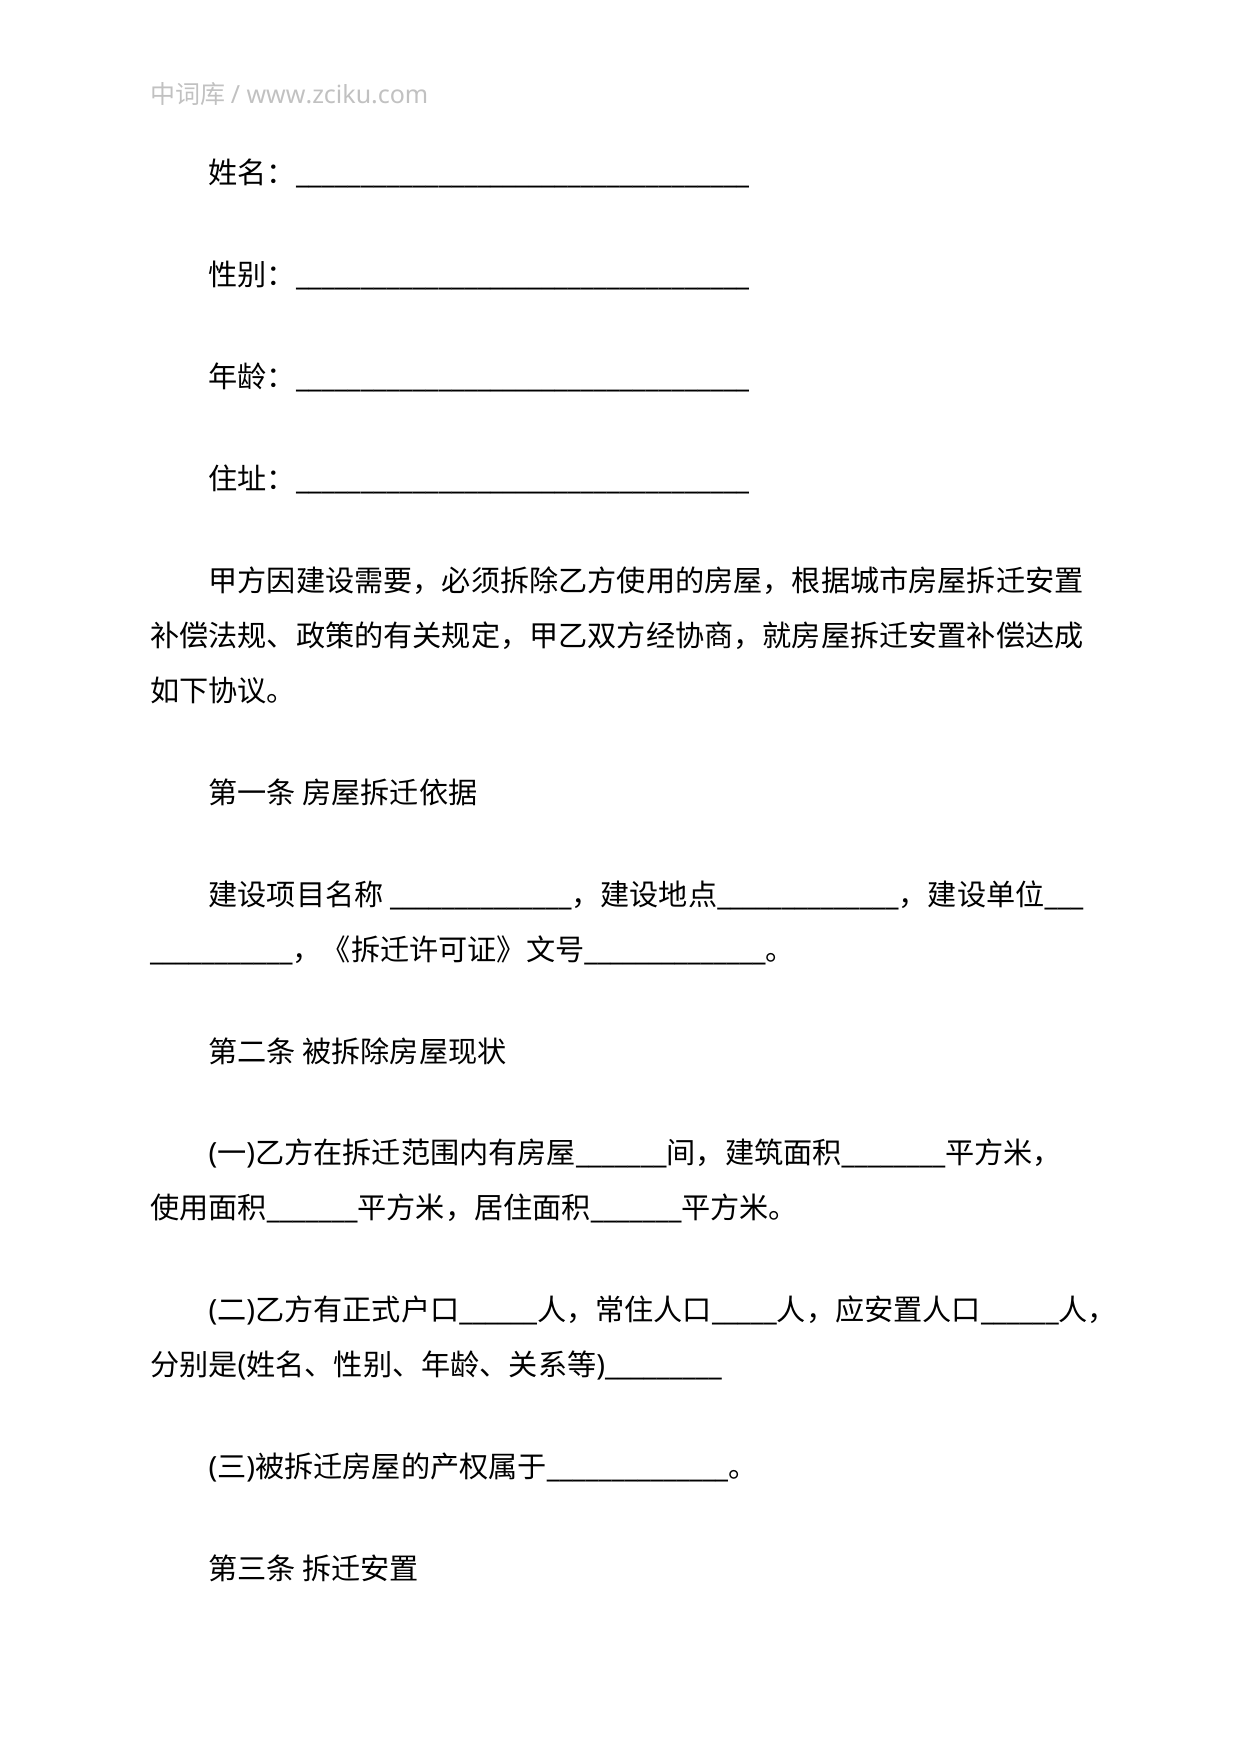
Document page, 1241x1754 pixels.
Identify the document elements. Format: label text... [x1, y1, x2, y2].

text 建设项目名称 ______________，建设地点______________，建设单位______________，《拆迁许可证》文号______________。 [150, 871, 1090, 969]
text 第二条 被拆除房屋现状 [150, 1028, 1090, 1071]
text 年龄：___________________________________ [150, 354, 1090, 396]
text 第一条 房屋拆迁依据 [150, 769, 1090, 812]
text (三)被拆迁房屋的产权属于______________。 [150, 1444, 1090, 1486]
text (一)乙方在拆迁范围内有房屋_______间，建筑面积________平方米，使用面积_______平方米，居住面积_______平方米。 [150, 1130, 1090, 1227]
text 第三条 拆迁安置 [150, 1546, 1090, 1588]
text 性别：___________________________________ [150, 252, 1090, 294]
text 甲方因建设需要，必须拆除乙方使用的房屋，根据城市房屋拆迁安置补偿法规、政策的有关规定，甲乙双方经协商，就房屋拆迁安置补偿达成如下协议。 [150, 558, 1090, 710]
text 住址：___________________________________ [150, 456, 1090, 498]
text 姓名：___________________________________ [150, 150, 1090, 192]
text (二)乙方有正式户口______人，常住人口_____人，应安置人口______人，分别是(姓名、性别、年龄、关系等)_________ [150, 1287, 1090, 1384]
